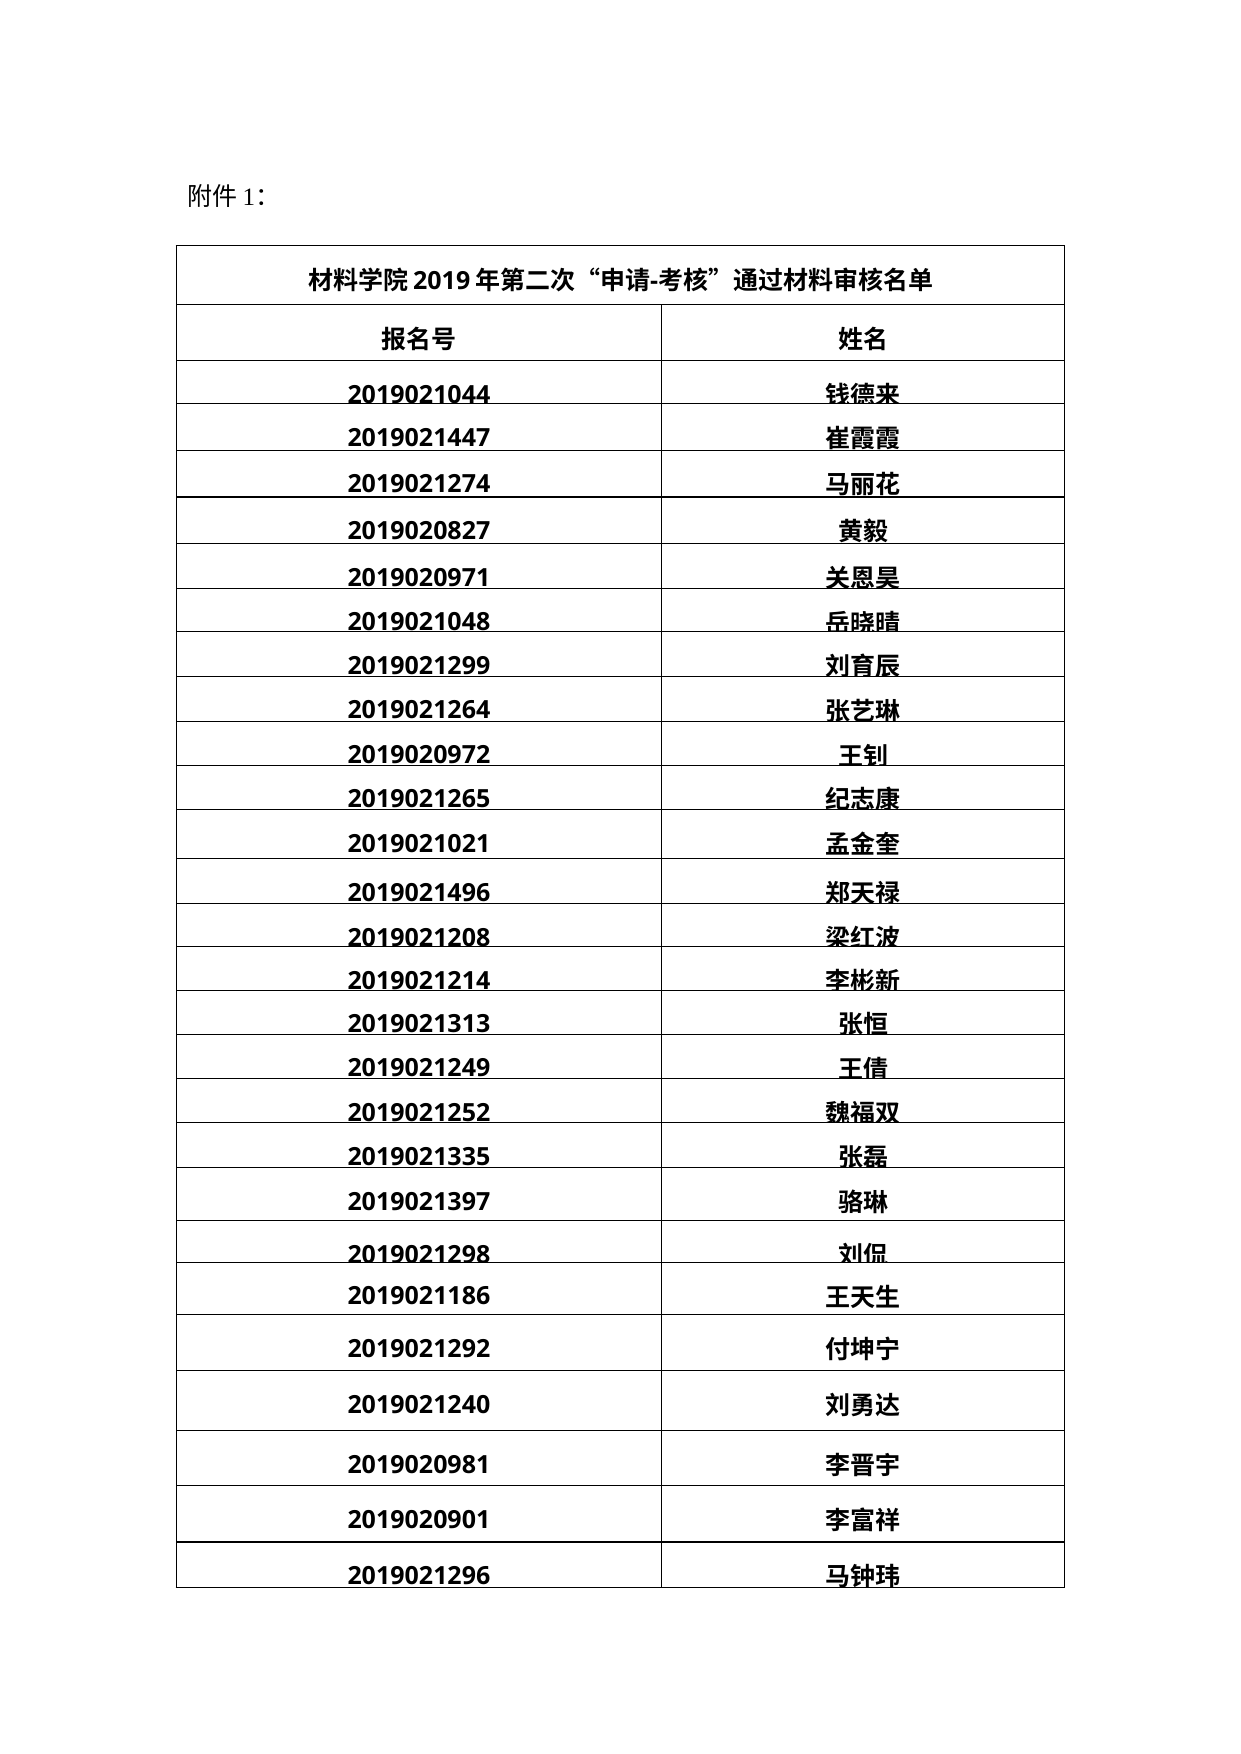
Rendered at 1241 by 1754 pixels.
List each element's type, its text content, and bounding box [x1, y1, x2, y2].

table_cell 2019020971 [177, 544, 661, 588]
table_cell 关恩昊 [662, 544, 1064, 588]
table_header 材料学院2019年第二次“申请-考核”通过材料审核名单 [177, 246, 1064, 304]
table_cell 张艺琳 [662, 677, 1064, 721]
table_cell 2019021313 [177, 991, 661, 1034]
table_cell 2019021249 [177, 1035, 661, 1078]
table_cell 姓名 [662, 305, 1064, 360]
table_cell 2019021240 [177, 1371, 661, 1430]
table_cell 纪志康 [662, 766, 1064, 809]
table_cell 魏福双 [662, 1079, 1064, 1122]
table_cell 2019021208 [177, 904, 661, 946]
table_cell 报名号 [177, 305, 661, 360]
table_cell 2019021044 [177, 361, 661, 403]
table_cell 张磊 [662, 1123, 1064, 1167]
table_cell 钱德来 [662, 361, 1064, 403]
table_cell 刘侃 [662, 1221, 1064, 1262]
table_cell 2019021292 [177, 1315, 661, 1370]
table_cell 郑天禄 [662, 859, 1064, 903]
table_cell 2019021397 [177, 1168, 661, 1220]
table_cell 2019021214 [177, 947, 661, 989]
table_cell 2019020981 [177, 1431, 661, 1485]
table_cell 王倩 [662, 1035, 1064, 1078]
table_cell 马丽花 [662, 451, 1064, 496]
table_cell 2019021447 [177, 404, 661, 449]
table_cell 孟金奎 [662, 810, 1064, 858]
table_cell 2019021296 [177, 1543, 661, 1587]
table_cell 刘育辰 [662, 632, 1064, 676]
table_cell 梁红波 [662, 904, 1064, 946]
table_cell 2019021265 [177, 766, 661, 809]
table_cell 2019021299 [177, 632, 661, 676]
table_cell 骆琳 [662, 1168, 1064, 1220]
table_cell 2019021048 [177, 589, 661, 631]
table_cell 李晋宇 [662, 1431, 1064, 1485]
table_cell 刘勇达 [662, 1371, 1064, 1430]
table_cell 崔霞霞 [662, 404, 1064, 449]
table_cell 付坤宁 [662, 1315, 1064, 1370]
table_cell 黄毅 [662, 498, 1064, 543]
table_cell 2019021496 [177, 859, 661, 903]
table_cell 2019021021 [177, 810, 661, 858]
table_cell 马钟玮 [662, 1543, 1064, 1587]
table_cell 李彬新 [662, 947, 1064, 989]
table_cell 岳晓晴 [662, 589, 1064, 631]
table_cell 王天生 [662, 1263, 1064, 1314]
table_cell 2019021186 [177, 1263, 661, 1314]
table_cell 张恒 [662, 991, 1064, 1034]
table_cell 2019020827 [177, 498, 661, 543]
table_cell 2019021264 [177, 677, 661, 721]
table_cell 2019021335 [177, 1123, 661, 1167]
table_cell 2019021298 [177, 1221, 661, 1262]
table_cell 2019020972 [177, 722, 661, 764]
table_cell 2019021252 [177, 1079, 661, 1122]
table_cell 2019021274 [177, 451, 661, 496]
table_cell 王钊 [662, 722, 1064, 764]
table_cell 2019020901 [177, 1486, 661, 1541]
text 附件1： [187, 162, 1053, 227]
table_cell 李富祥 [662, 1486, 1064, 1541]
